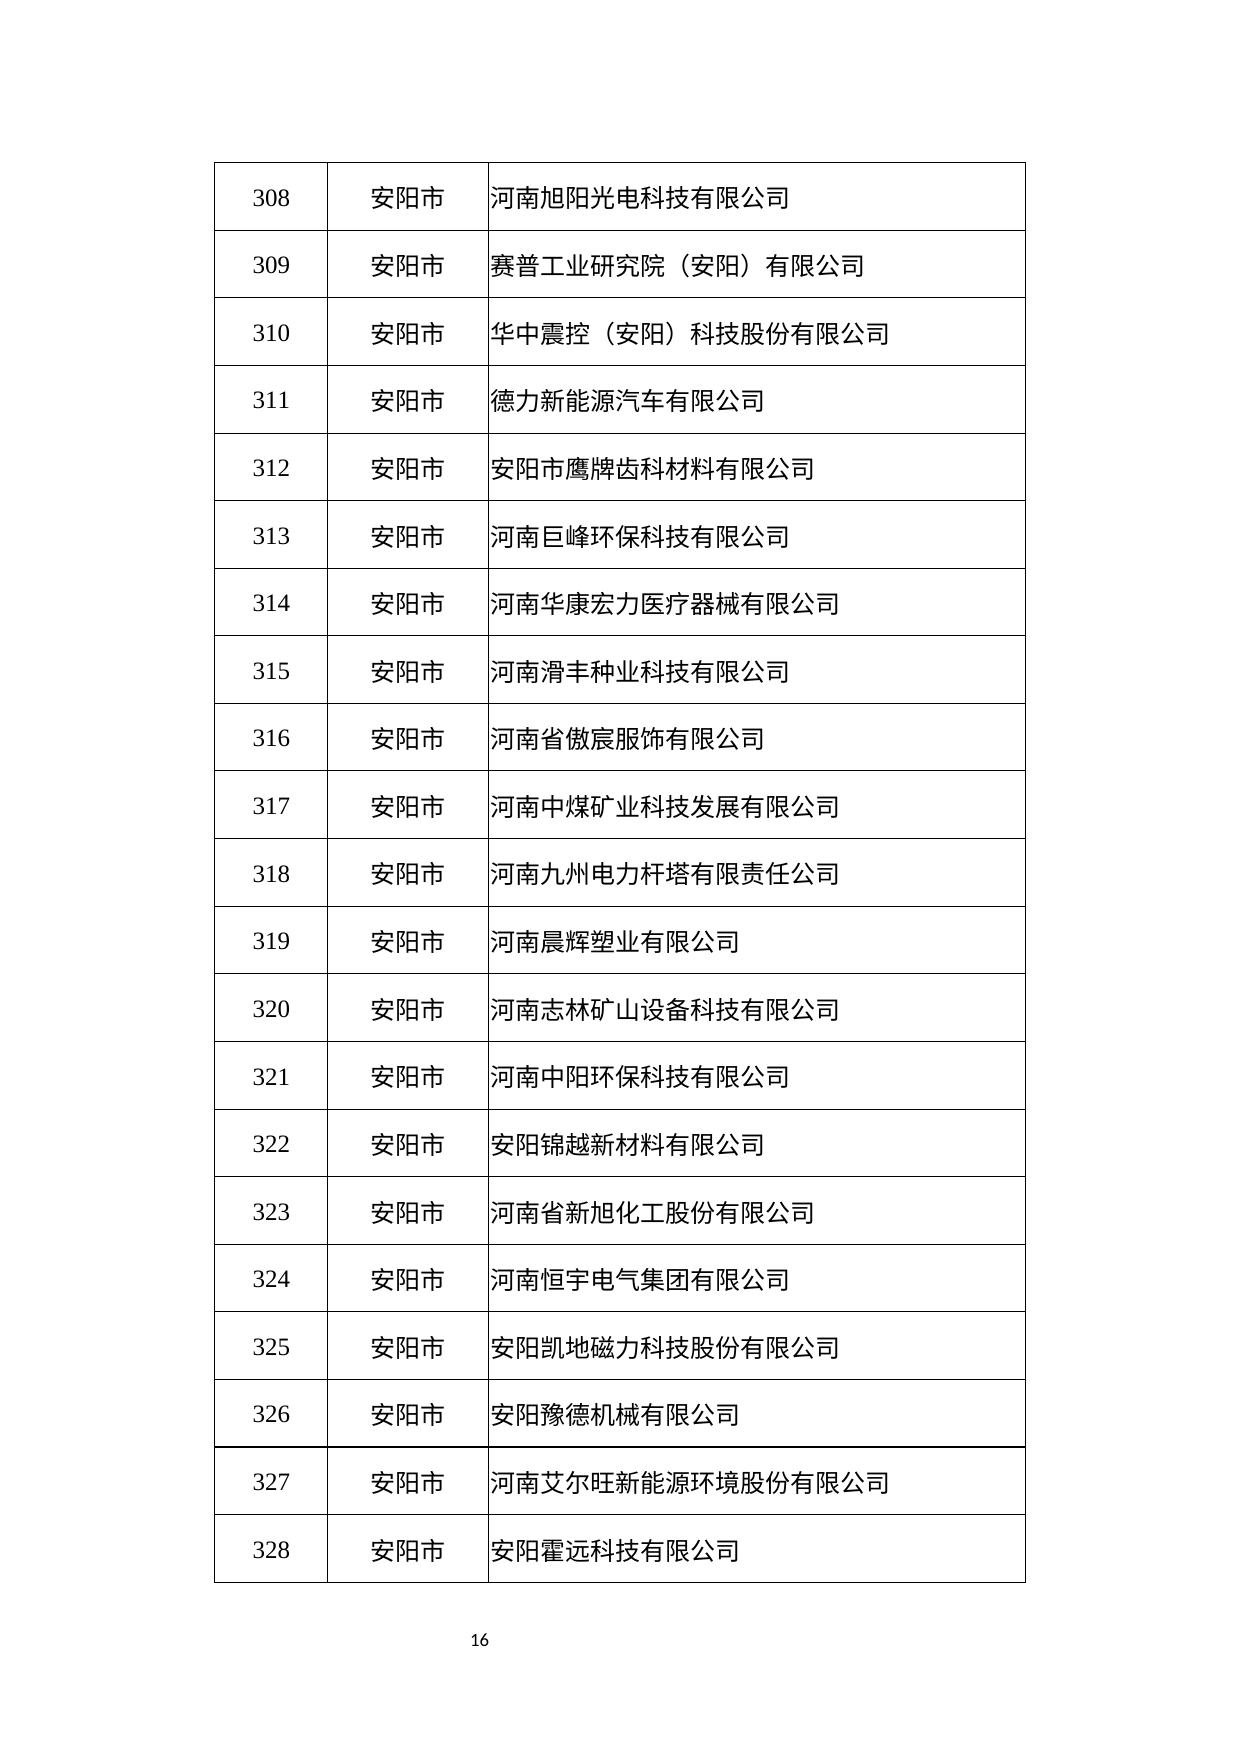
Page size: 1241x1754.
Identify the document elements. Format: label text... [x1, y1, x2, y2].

table_cell 安阳市 [328, 771, 488, 838]
table_cell 安阳市 [328, 501, 488, 568]
table_cell 安阳市 [328, 1312, 488, 1379]
table_cell 华中震控（安阳）科技股份有限公司 [489, 298, 1025, 365]
table_cell 安阳市 [328, 434, 488, 500]
table_cell 安阳市 [328, 1380, 488, 1446]
table_cell 328 [215, 1515, 327, 1582]
table_cell 318 [215, 839, 327, 906]
table_cell 安阳市 [328, 298, 488, 365]
table_cell 安阳豫德机械有限公司 [489, 1380, 1025, 1446]
table_cell 311 [215, 366, 327, 432]
table_cell 323 [215, 1177, 327, 1244]
table_cell 河南滑丰种业科技有限公司 [489, 636, 1025, 703]
table_cell 河南中煤矿业科技发展有限公司 [489, 771, 1025, 838]
table_cell 安阳市鹰牌齿科材料有限公司 [489, 434, 1025, 500]
table_cell 309 [215, 231, 327, 297]
table_cell 赛普工业研究院（安阳）有限公司 [489, 231, 1025, 297]
table_cell 安阳市 [328, 1448, 488, 1514]
table_cell 322 [215, 1110, 327, 1176]
table_cell 河南艾尔旺新能源环境股份有限公司 [489, 1448, 1025, 1514]
table_cell 安阳市 [328, 1245, 488, 1311]
table_cell 德力新能源汽车有限公司 [489, 366, 1025, 432]
table_cell 安阳市 [328, 163, 488, 229]
table_cell 河南恒宇电气集团有限公司 [489, 1245, 1025, 1311]
table_cell 316 [215, 704, 327, 770]
table_cell 河南省新旭化工股份有限公司 [489, 1177, 1025, 1244]
table_cell 安阳凯地磁力科技股份有限公司 [489, 1312, 1025, 1379]
table_cell 安阳市 [328, 636, 488, 703]
table_cell 安阳锦越新材料有限公司 [489, 1110, 1025, 1176]
table_cell 317 [215, 771, 327, 838]
table_cell 325 [215, 1312, 327, 1379]
table_cell 310 [215, 298, 327, 365]
table_cell 326 [215, 1380, 327, 1446]
table_cell 安阳市 [328, 366, 488, 432]
table_cell 安阳市 [328, 839, 488, 906]
table_cell 327 [215, 1448, 327, 1514]
table_cell 308 [215, 163, 327, 229]
table_cell 安阳市 [328, 974, 488, 1041]
table_cell 河南九州电力杆塔有限责任公司 [489, 839, 1025, 906]
table_cell 315 [215, 636, 327, 703]
table_cell 314 [215, 569, 327, 635]
table_cell 河南巨峰环保科技有限公司 [489, 501, 1025, 568]
table_cell 安阳市 [328, 1110, 488, 1176]
table_cell 313 [215, 501, 327, 568]
table_cell 河南志林矿山设备科技有限公司 [489, 974, 1025, 1041]
table_cell 河南省傲宸服饰有限公司 [489, 704, 1025, 770]
table_cell 安阳市 [328, 1515, 488, 1582]
table_cell 312 [215, 434, 327, 500]
table_cell 河南旭阳光电科技有限公司 [489, 163, 1025, 229]
table_cell 321 [215, 1042, 327, 1108]
table_cell 319 [215, 907, 327, 973]
table_cell 安阳市 [328, 1042, 488, 1108]
table_cell 320 [215, 974, 327, 1041]
table_cell 安阳市 [328, 569, 488, 635]
table_cell 河南中阳环保科技有限公司 [489, 1042, 1025, 1108]
table_cell 安阳霍远科技有限公司 [489, 1515, 1025, 1582]
table_cell 安阳市 [328, 1177, 488, 1244]
table_cell 324 [215, 1245, 327, 1311]
table_cell 安阳市 [328, 907, 488, 973]
table_cell 安阳市 [328, 704, 488, 770]
table_cell 河南晨辉塑业有限公司 [489, 907, 1025, 973]
table_cell 安阳市 [328, 231, 488, 297]
table_cell 河南华康宏力医疗器械有限公司 [489, 569, 1025, 635]
